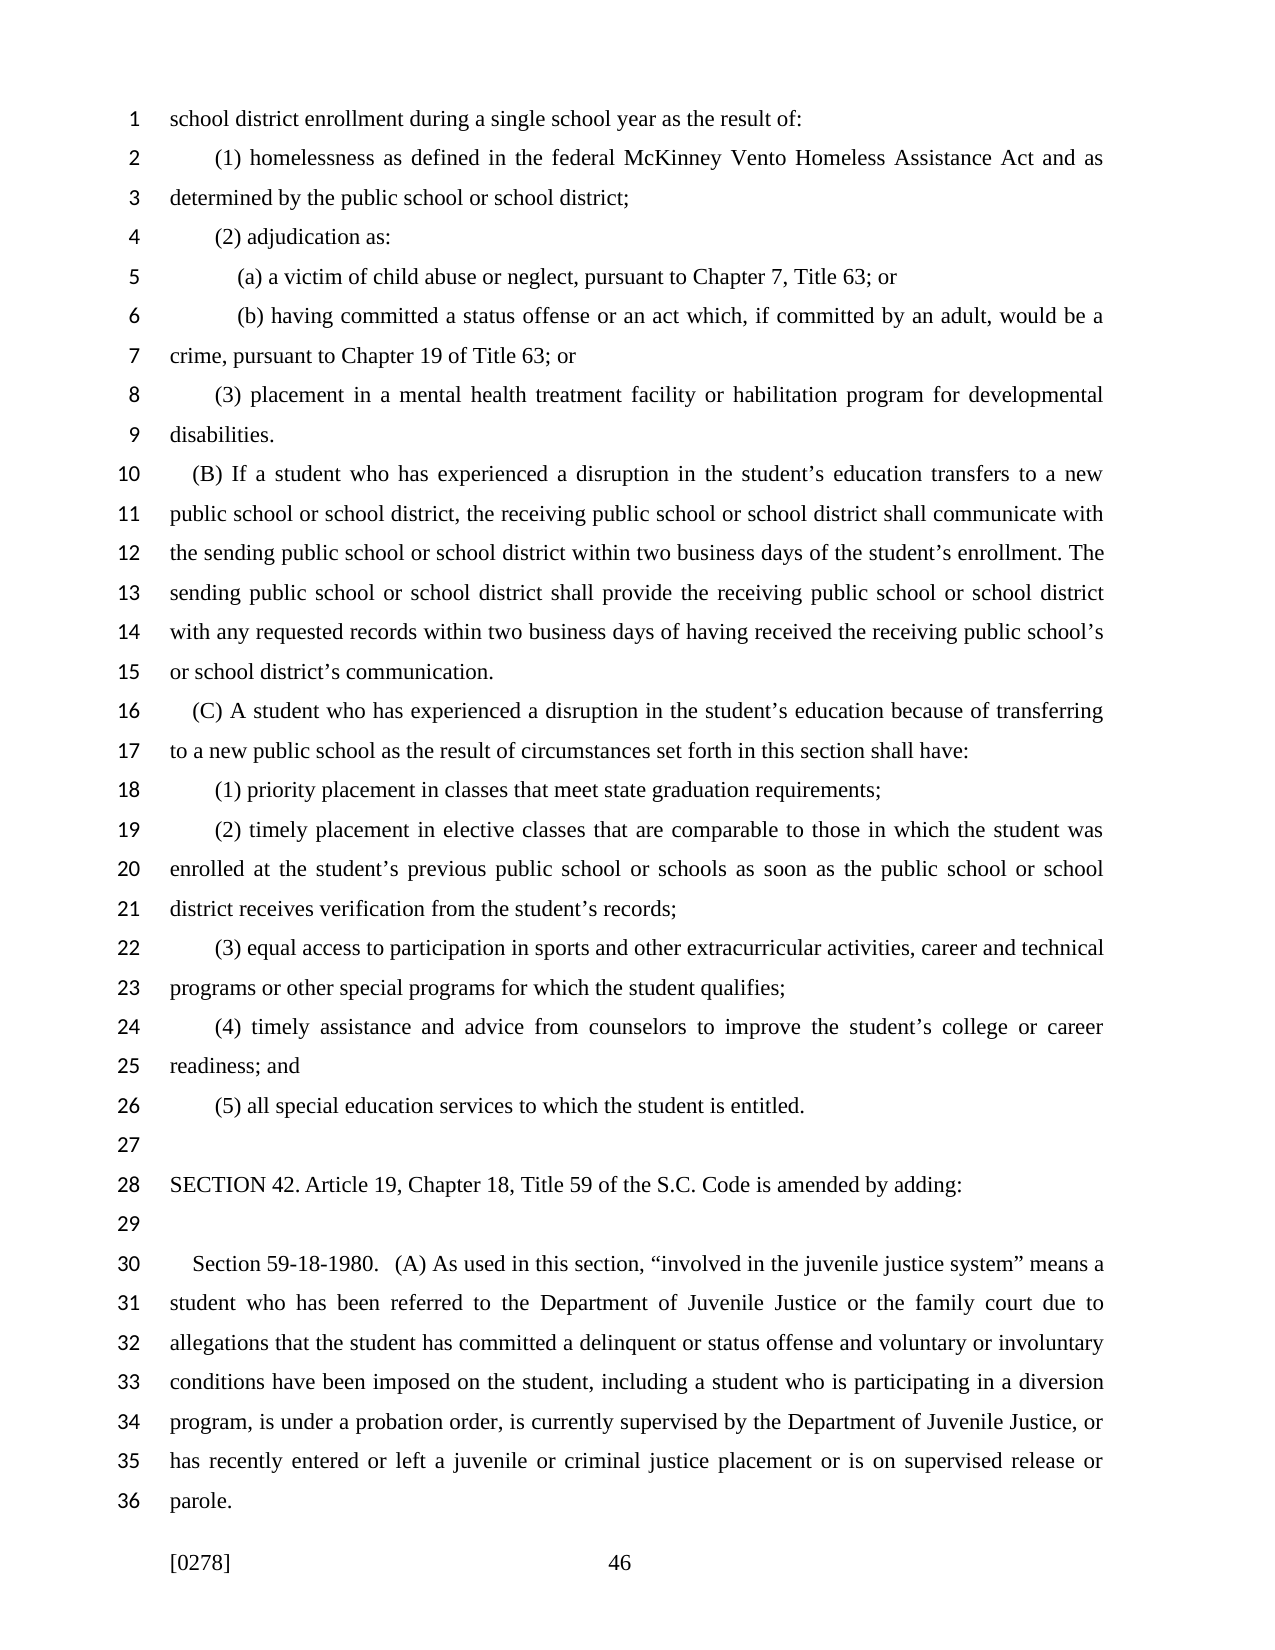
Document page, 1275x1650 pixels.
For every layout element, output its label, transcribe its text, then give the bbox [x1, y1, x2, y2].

text (1) priority placement in classes that meet state graduation requirements; [169, 776, 1106, 802]
text Section 59-18-1980. (A) As used in this section, “involved in the juvenile justice system” means a student who has been referred to the Department of Juvenile Justice or the family court due to allegations that the student has committed a delinquent or status offense and voluntary or involuntary conditions have been imposed on the student, including a student who is participating in a diversion program, is under a probation order, is currently supervised by the Department of Juvenile Justice, or has recently entered or left a juvenile or criminal justice placement or is on supervised release or parole. [169, 1250, 1106, 1513]
text (4) timely assistance and advice from counselors to improve the student’s college or career readiness; and [169, 1013, 1106, 1079]
text (2) adjudication as: [169, 223, 1106, 250]
text (a) a victim of child abuse or neglect, pursuant to Chapter 7, Title 63; or [169, 263, 1106, 289]
text (3) equal access to participation in sports and other extracurricular activities, career and technical programs or other special programs for which the student qualifies; [169, 934, 1106, 1000]
text (3) placement in a mental health treatment facility or habilitation program for developmental disabilities. [169, 381, 1106, 447]
text (5) all special education services to which the student is entitled. [169, 1092, 1106, 1118]
text (b) having committed a status offense or an act which, if committed by an adult, would be a crime, pursuant to Chapter 19 of Title 63; or [169, 302, 1106, 368]
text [169, 105, 1106, 131]
text SECTION 42. Article 19, Chapter 18, Title 59 of the S.C. Code is amended by adding: [169, 1171, 1106, 1197]
text (2) timely placement in elective classes that are comparable to those in which the student was enrolled at the student’s previous public school or schools as soon as the public school or school district receives verification from the student’s records; [169, 816, 1106, 921]
text (1) homelessness as defined in the federal McKinney Vento Homeless Assistance Act and as determined by the public school or school district; [169, 144, 1106, 210]
text (B) If a student who has experienced a disruption in the student’s education transfers to a new public school or school district, the receiving public school or school district shall communicate with the sending public school or school district within two business days of the student’s enrollment. The sending public school or school district shall provide the receiving public school or school district with any requested records within two business days of having received the receiving public school’s or school district’s communication. [169, 460, 1106, 684]
text (C) A student who has experienced a disruption in the student’s education because of transferring to a new public school as the result of circumstances set forth in this section shall have: [169, 697, 1106, 763]
